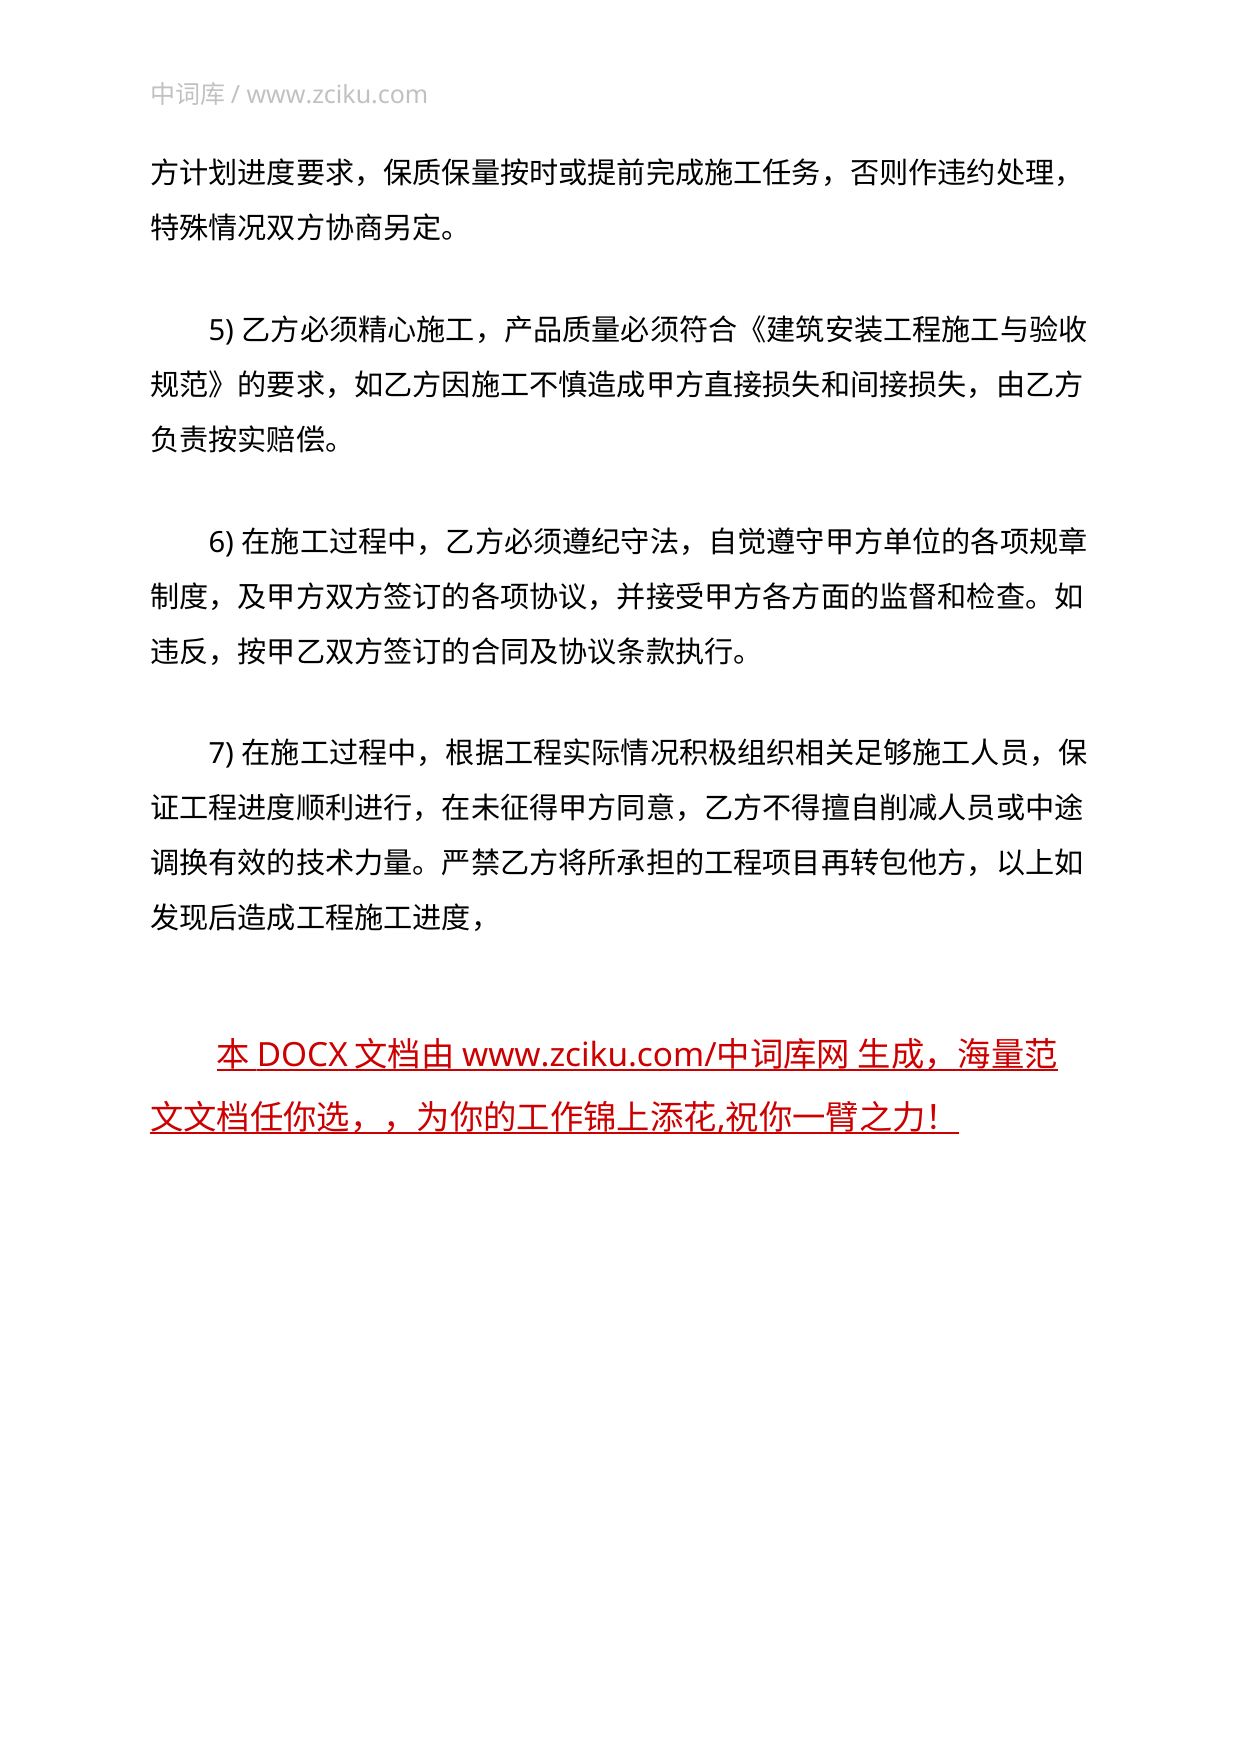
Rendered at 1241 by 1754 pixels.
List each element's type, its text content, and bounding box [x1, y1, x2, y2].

text 本DOCX文档由 www.zciku.com/中词库网 生成，海量范文文档任你选，，为你的工作锦上添花,祝你一臂之力！ [150, 1028, 1090, 1139]
text 6) 在施工过程中，乙方必须遵纪守法，自觉遵守甲方单位的各项规章制度，及甲方双方签订的各项协议，并接受甲方各方面的监督和检查。如违反，按甲乙双方签订的合同及协议条款执行。 [150, 518, 1090, 671]
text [150, 150, 1090, 247]
text 5) 乙方必须精心施工，产品质量必须符合《建筑安装工程施工与验收规范》的要求，如乙方因施工不慎造成甲方直接损失和间接损失，由乙方负责按实赔偿。 [150, 307, 1090, 459]
text 7) 在施工过程中，根据工程实际情况积极组织相关足够施工人员，保证工程进度顺利进行，在未征得甲方同意，乙方不得擅自削减人员或中途调换有效的技术力量。严禁乙方将所承担的工程项目再转包他方，以上如发现后造成工程施工进度， [150, 730, 1090, 937]
